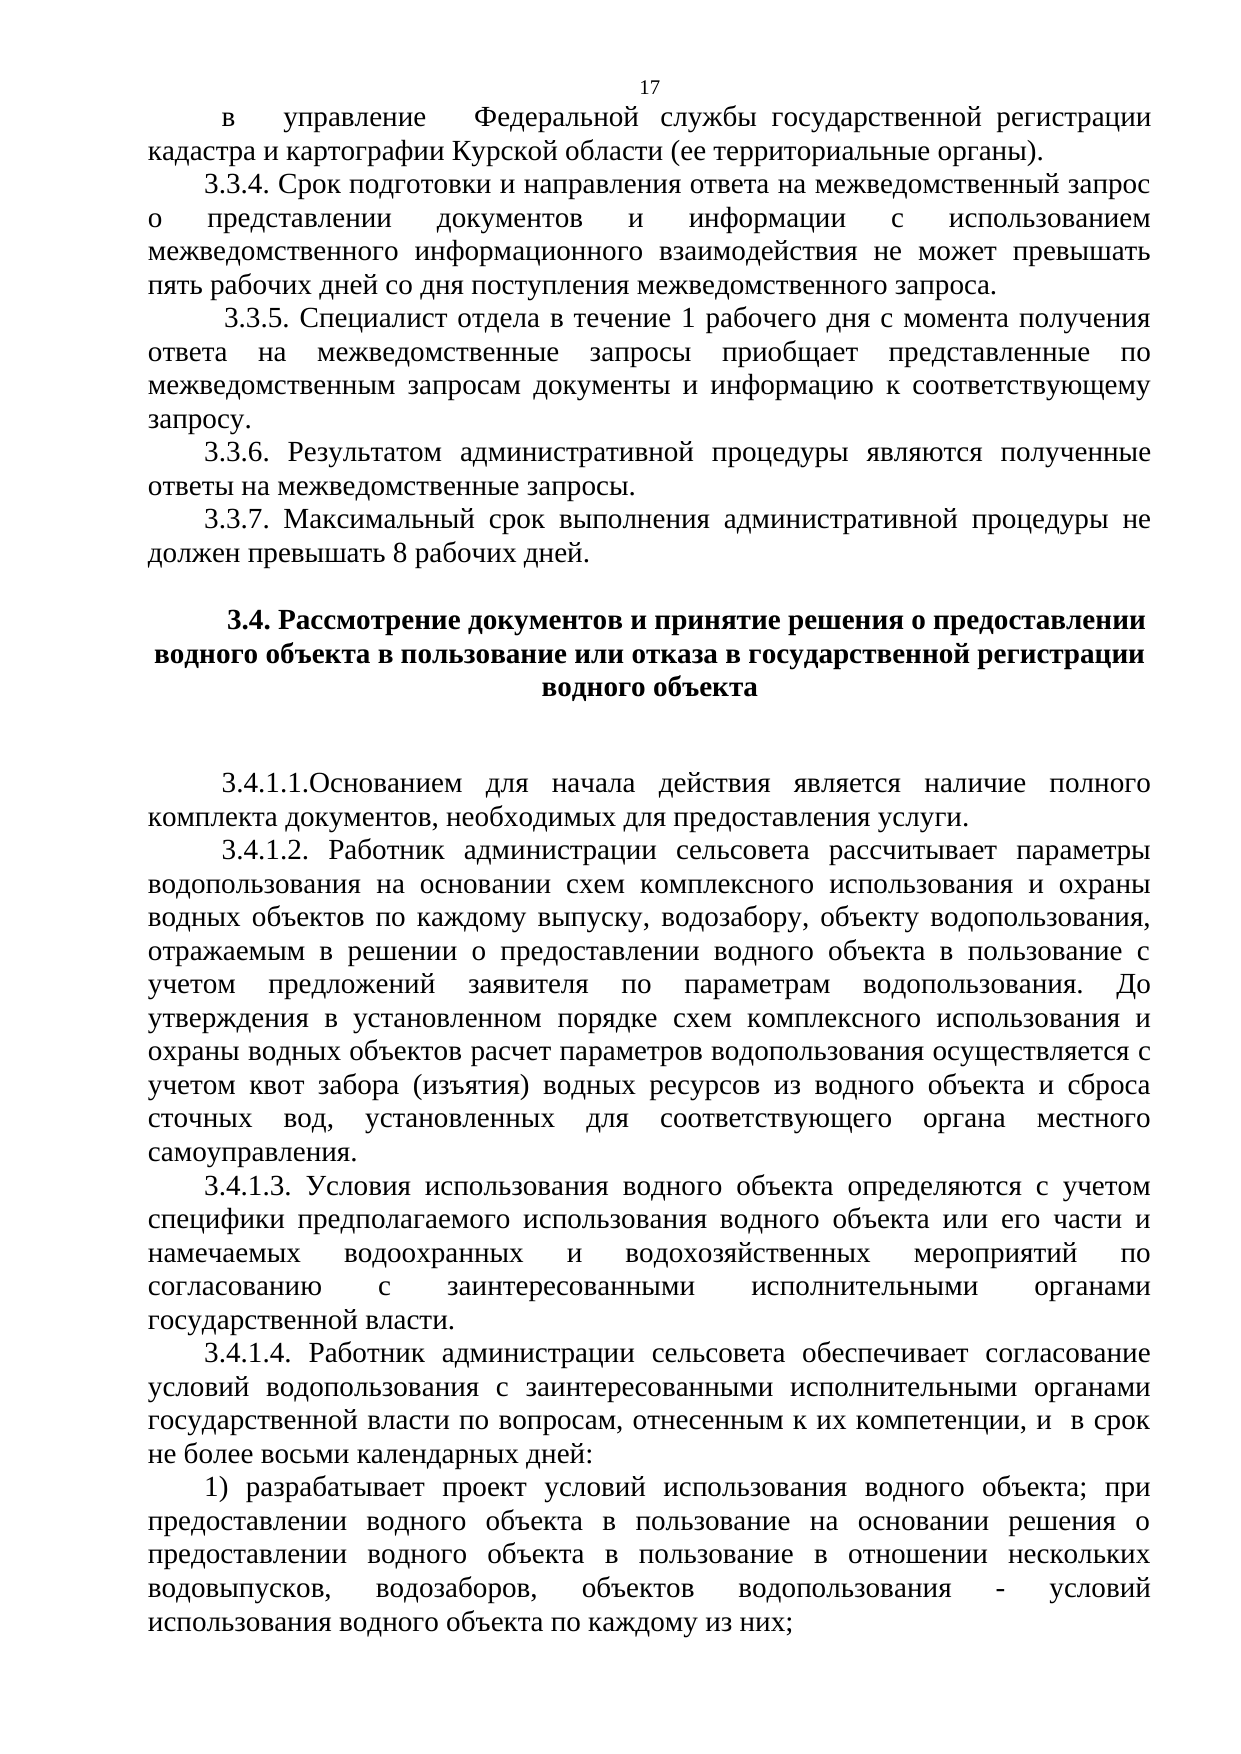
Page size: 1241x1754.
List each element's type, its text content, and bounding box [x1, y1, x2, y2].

text 3.4.1.1.Основанием для начала действия является наличие полного комплекта документов, необходимых для предоставления услуги. [148, 765, 1152, 832]
text 3.3.5. Специалист отдела в течение 1 рабочего дня с момента получения ответа на межведомственные запросы приобщает представленные по межведомственным запросам документы и информацию к соответствующему запросу. [148, 300, 1152, 434]
text 3.4. Рассмотрение документов и принятие решения о предоставлении водного объекта в пользование или отказа в государственной регистрации водного объекта [148, 602, 1152, 703]
text 3.4.1.3. Условия использования водного объекта определяются с учетом специфики предполагаемого использования водного объекта или его части и намечаемых водоохранных и водохозяйственных мероприятий по согласованию с заинтересованными исполнительными органами государственной власти. [148, 1168, 1152, 1335]
text 1) разрабатывает проект условий использования водного объекта; при предоставлении водного объекта в пользование на основании решения о предоставлении водного объекта в пользование в отношении нескольких водовыпусков, водозаборов, объектов водопользования - условий использования водного объекта по каждому из них; [148, 1469, 1152, 1637]
text в управление Федеральной службы государственной регистрации кадастра и картографии Курской области (ее территориальные органы). [148, 99, 1152, 166]
text 3.3.6. Результатом административной процедуры являются полученные ответы на межведомственные запросы. [148, 434, 1152, 502]
text 3.4.1.4. Работник администрации сельсовета обеспечивает согласование условий водопользования с заинтересованными исполнительными органами государственной власти по вопросам, отнесенным к их компетенции, и в срок не более восьми календарных дней: [148, 1335, 1152, 1469]
text 3.3.7. Максимальный срок выполнения административной процедуры не должен превышать 8 рабочих дней. [148, 502, 1152, 569]
text 3.4.1.2. Работник администрации сельсовета рассчитывает параметры водопользования на основании схем комплексного использования и охраны водных объектов по каждому выпуску, водозабору, объекту водопользования, отражаемым в решении о предоставлении водного объекта в пользование с учетом предложений заявителя по параметрам водопользования. До утверждения в установленном порядке схем комплексного использования и охраны водных объектов расчет параметров водопользования осуществляется с учетом квот забора (изъятия) водных ресурсов из водного объекта и сброса сточных вод, установленных для соответствующего органа местного самоуправления. [148, 832, 1152, 1168]
text 3.3.4. Срок подготовки и направления ответа на межведомственный запрос о представлении документов и информации с использованием межведомственного информационного взаимодействия не может превышать пять рабочих дней со дня поступления межведомственного запроса. [148, 166, 1152, 300]
